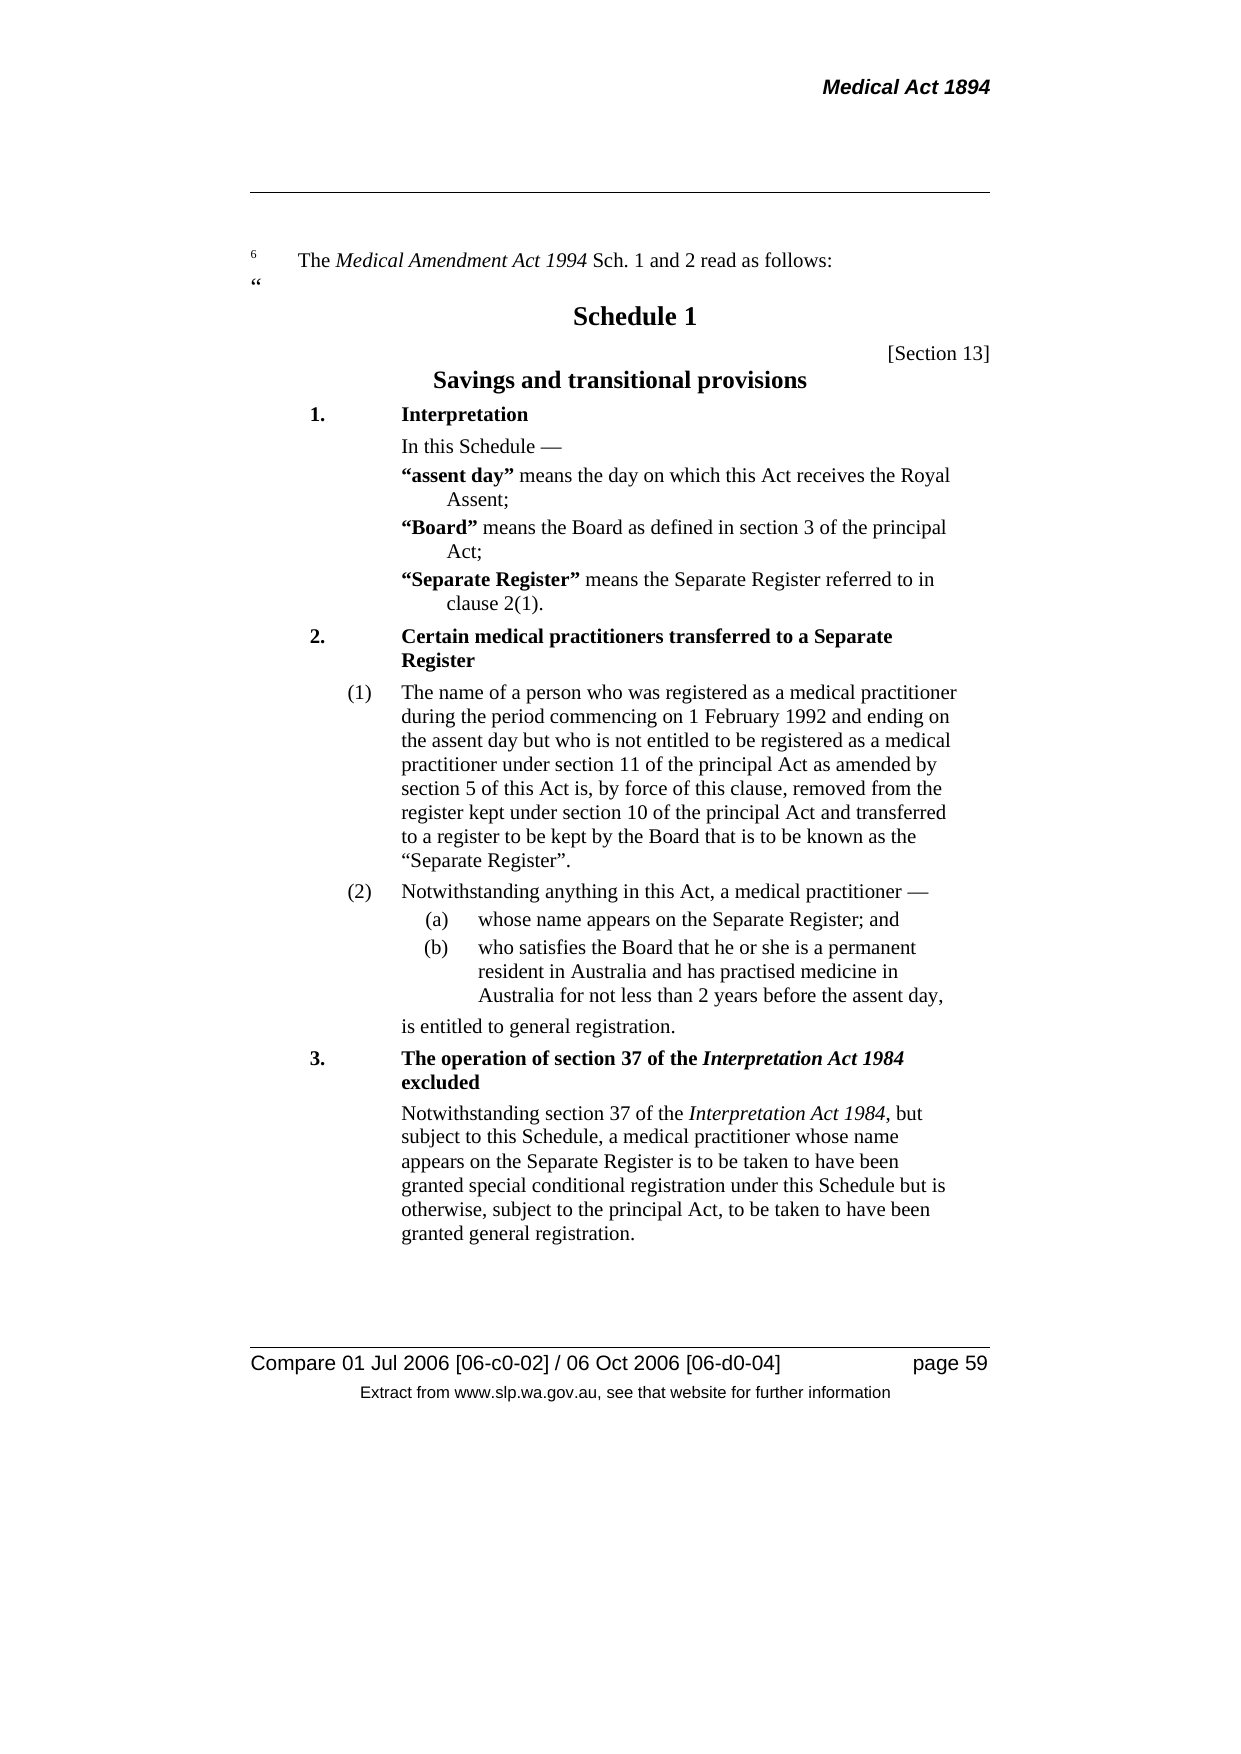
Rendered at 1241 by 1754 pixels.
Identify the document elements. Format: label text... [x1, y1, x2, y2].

text “Separate Register” means the Separate Register referred to in clause 2(1). [368, 567, 960, 615]
text In this Schedule — [312, 434, 960, 458]
subtitle 1. Interpretation [309, 402, 960, 426]
text is entitled to general registration. [312, 1014, 960, 1038]
subtitle 3. The operation of section 37 of the Interpretation Act 1984 excluded [309, 1046, 960, 1094]
text “Board” means the Board as defined in section 3 of the principal Act; [368, 515, 960, 563]
text 6 The Medical Amendment Act 1994 Sch. 1 and 2 read as follows: [250, 247, 990, 272]
text “ [250, 272, 990, 300]
text (b) who satisfies the Board that he or she is a permanent resident in Australia and has practised medicine in Australia for not less than 2 years before the assent day, [389, 935, 960, 1007]
subtitle Schedule 1 [309, 300, 960, 331]
subtitle Savings and transitional provisions [250, 365, 990, 393]
text (2) Notwithstanding anything in this Act, a medical practitioner — [312, 879, 960, 903]
text Notwithstanding section 37 of the Interpretation Act 1984, but subject to this Schedule, a medical practitioner whose name appears on the Separate Register is to be taken to have been granted special conditional registration under this Schedule but is otherwise, subject to the principal Act, to be taken to have been granted general registration. [312, 1100, 960, 1245]
subtitle [Section 13] [776, 338, 990, 365]
text (a) whose name appears on the Separate Register; and [389, 907, 960, 931]
subtitle 2. Certain medical practitioners transferred to a Separate Register [309, 623, 960, 672]
text “assent day” means the day on which this Act receives the Royal Assent; [368, 462, 960, 511]
text (1) The name of a person who was registered as a medical practitioner during the period commencing on 1 February 1992 and ending on the assent day but who is not entitled to be registered as a medical practitioner under section 11 of the principal Act as amended by section 5 of this Act is, by force of this clause, removed from the register kept under section 10 of the principal Act and transferred to a register to be kept by the Board that is to be known as the “Separate Register”. [312, 680, 960, 872]
